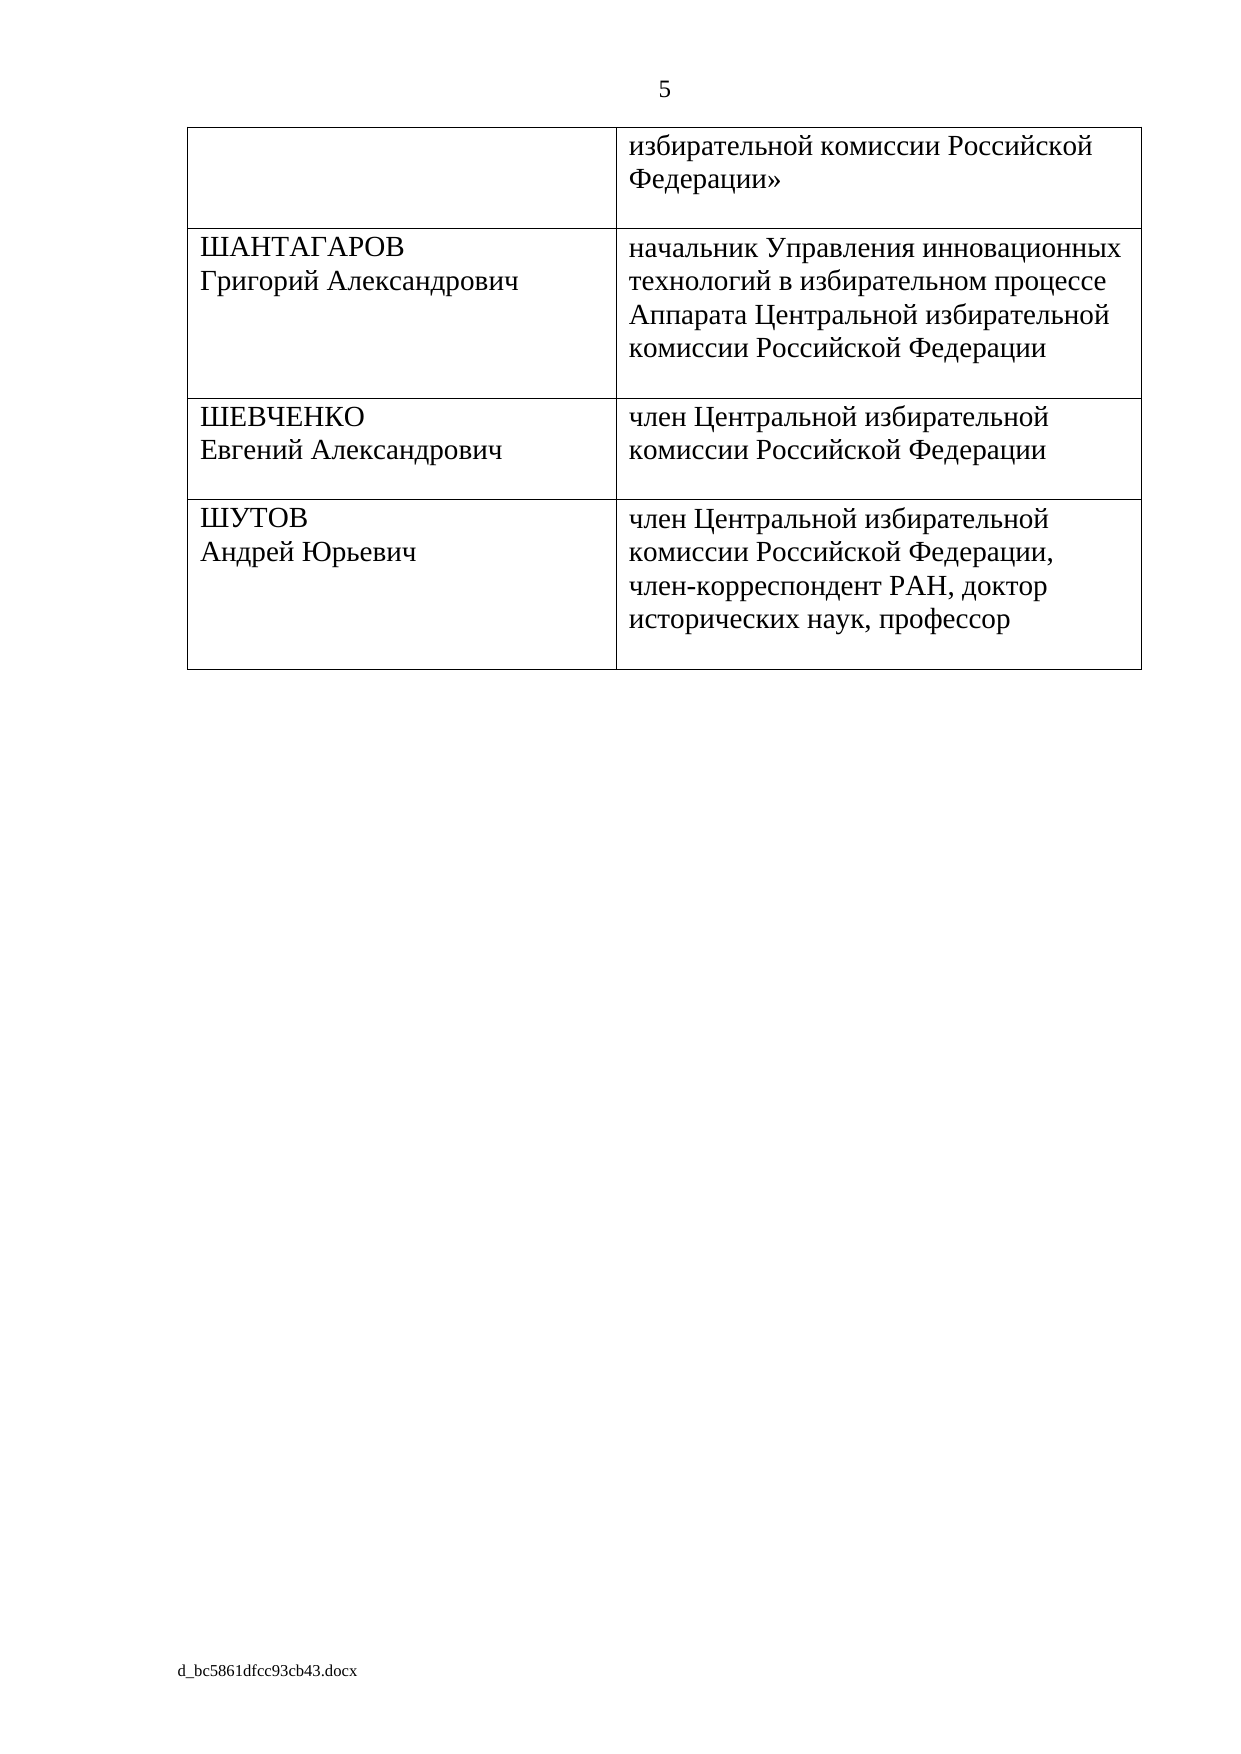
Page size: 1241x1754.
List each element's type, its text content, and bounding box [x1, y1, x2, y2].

table_cell ШАНТАГАРОВ Григорий Александрович [188, 229, 616, 398]
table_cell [617, 128, 1141, 228]
table_cell ШЕВЧЕНКО Евгений Александрович [188, 399, 616, 499]
table_cell ШУТОВ Андрей Юрьевич [188, 500, 616, 669]
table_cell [188, 128, 616, 228]
table_cell начальник Управления инновационных технологий в избирательном процессе Аппарата Центральной избирательной комиссии Российской Федерации [617, 229, 1141, 398]
table_cell член Центральной избирательной комиссии Российской Федерации, член-корреспондент РАН, доктор исторических наук, профессор [617, 500, 1141, 669]
table_cell член Центральной избирательной комиссии Российской Федерации [617, 399, 1141, 499]
